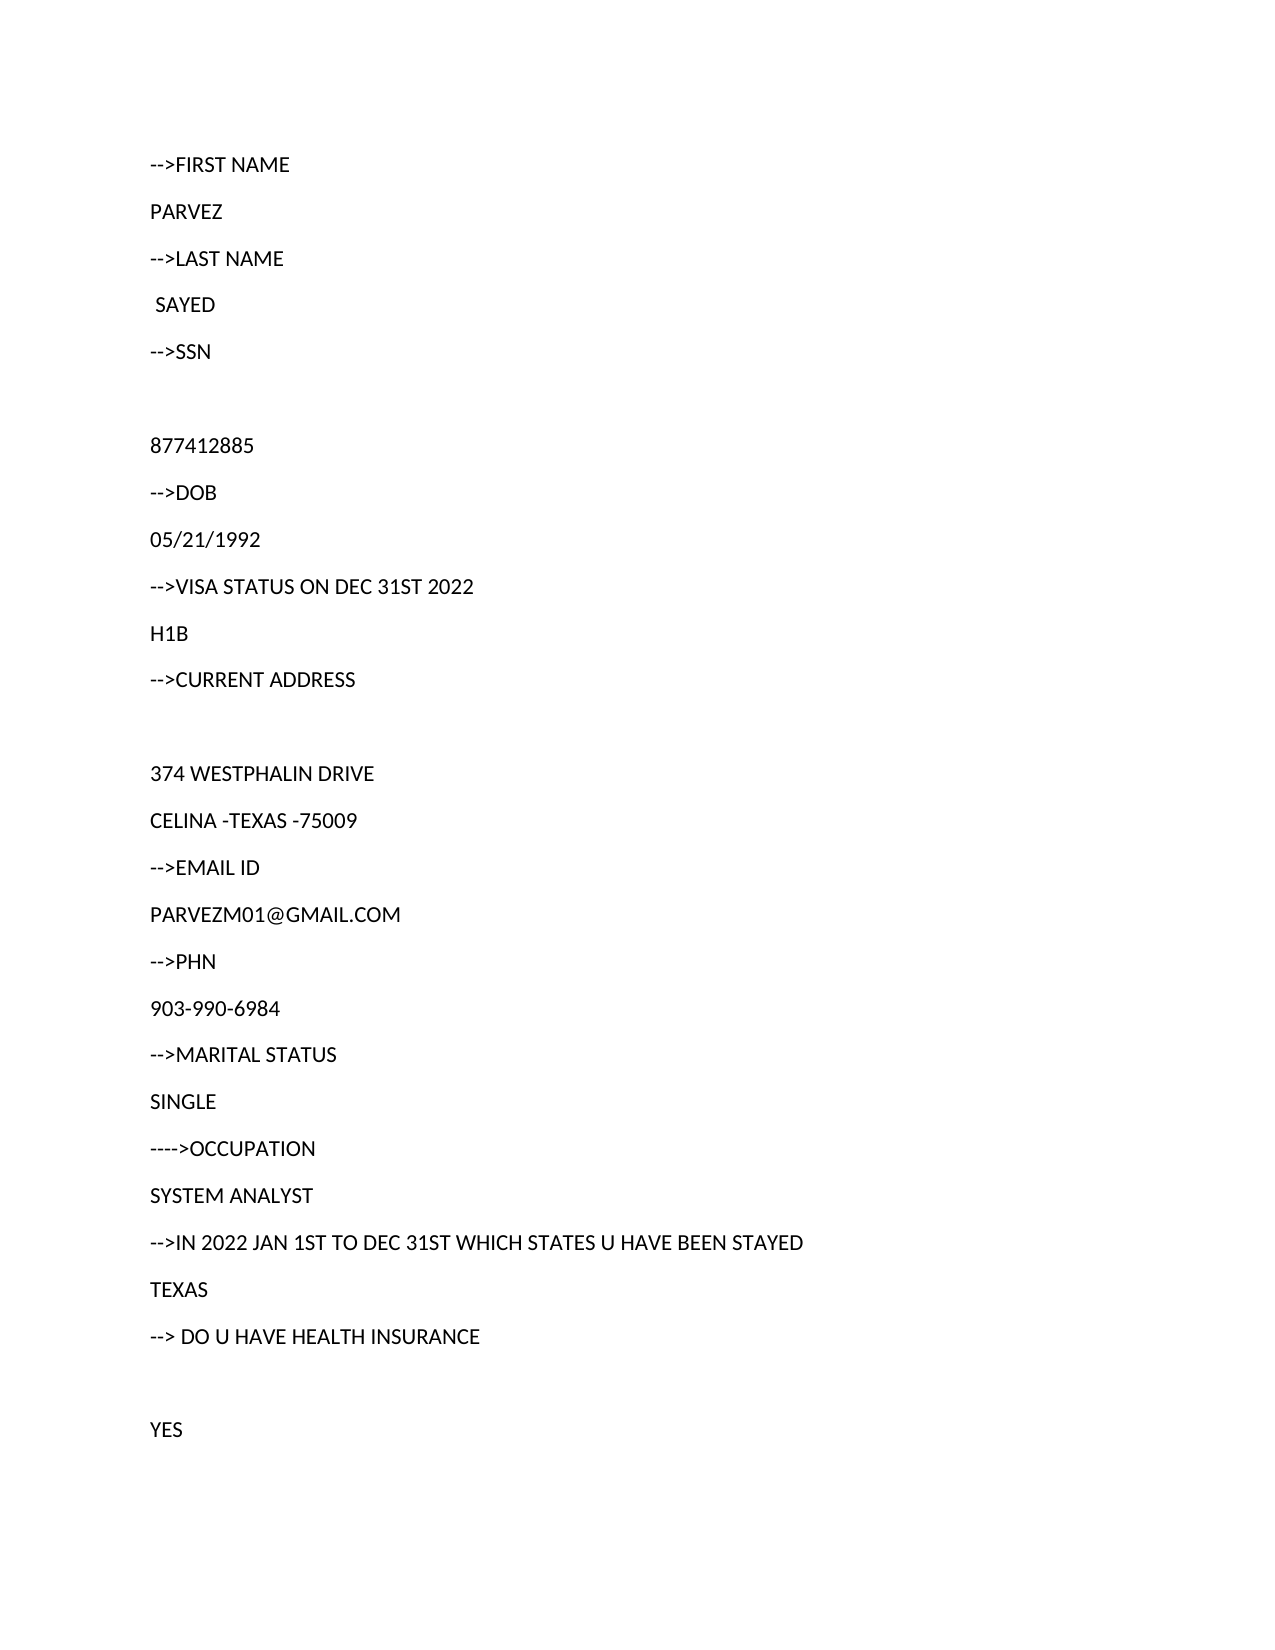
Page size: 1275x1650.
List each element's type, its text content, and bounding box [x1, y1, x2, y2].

text CELINA -TEXAS -75009 [150, 806, 1125, 834]
text H1B [150, 619, 1125, 647]
text SYSTEM ANALYST [150, 1181, 1125, 1209]
text -->LAST NAME [150, 244, 1125, 272]
text SINGLE [150, 1087, 1125, 1116]
text 903-990-6984 [150, 994, 1125, 1022]
text -->FIRST NAME [150, 150, 1125, 178]
text TEXAS [150, 1275, 1125, 1303]
text -->PHN [150, 947, 1125, 975]
text YES [150, 1416, 1125, 1444]
text SAYED [150, 291, 1125, 319]
text -->SSN [150, 337, 1125, 366]
text ---->OCCUPATION [150, 1134, 1125, 1162]
text --> DO U HAVE HEALTH INSURANCE [150, 1322, 1125, 1350]
text 877412885 [150, 431, 1125, 459]
text 05/21/1992 [150, 525, 1125, 553]
text -->MARITAL STATUS [150, 1041, 1125, 1069]
text -->DOB [150, 478, 1125, 506]
text -->IN 2022 JAN 1ST TO DEC 31ST WHICH STATES U HAVE BEEN STAYED [150, 1228, 1125, 1256]
text PARVEZ [150, 197, 1125, 225]
text -->EMAIL ID [150, 853, 1125, 881]
text -->VISA STATUS ON DEC 31ST 2022 [150, 572, 1125, 600]
text PARVEZM01@GMAIL.COM [150, 900, 1125, 928]
text -->CURRENT ADDRESS [150, 666, 1125, 694]
text 374 WESTPHALIN DRIVE [150, 759, 1125, 787]
